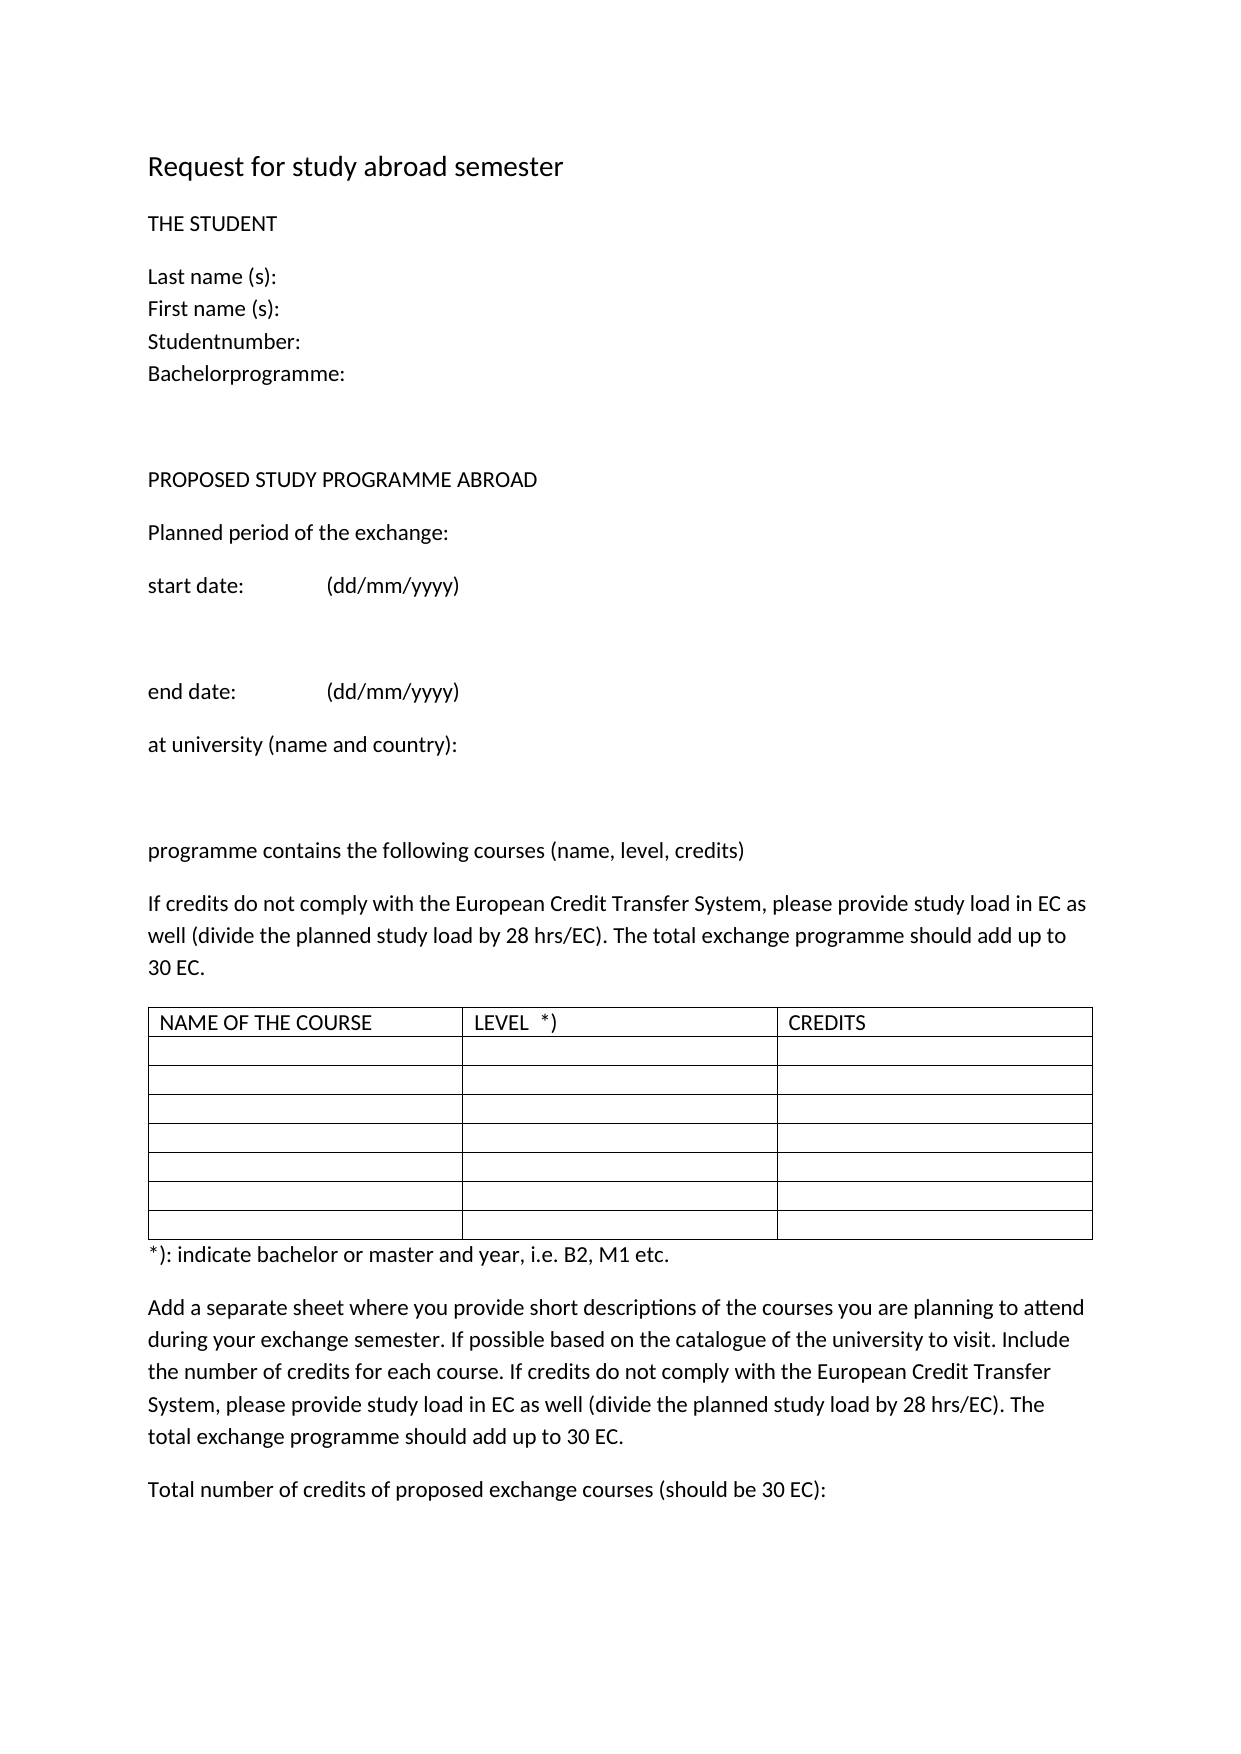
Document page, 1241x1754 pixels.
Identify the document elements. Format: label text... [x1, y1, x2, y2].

table_cell [149, 1124, 462, 1152]
table_cell [149, 1066, 462, 1094]
text end date: (dd/mm/yyyy) [148, 677, 1093, 705]
table_cell [778, 1153, 1092, 1181]
table_cell [778, 1211, 1092, 1239]
table_cell [778, 1037, 1092, 1065]
text *): indicate bachelor or master and year, i.e. B2, M1 etc. [148, 1240, 1093, 1268]
text If credits do not comply with the European Credit Transfer System, please provide study load in EC as well (divide the planned study load by 28 hrs/EC). The total exchange programme should add up to 30 EC. [148, 889, 1093, 982]
text Request for study abroad semester [148, 148, 1093, 183]
table_cell [463, 1182, 777, 1210]
text Total number of credits of proposed exchange courses (should be 30 EC): [148, 1475, 1093, 1503]
text Last name (s): First name (s): Studentnumber: Bachelorprogramme: [148, 262, 1093, 387]
text at university (name and country): [148, 730, 1093, 758]
table_cell [778, 1182, 1092, 1210]
text Add a separate sheet where you provide short descriptions of the courses you are planning to attend during your exchange semester. If possible based on the catalogue of the university to visit. Include the number of credits for each course. If credits do not comply with the European Credit Transfer System, please provide study load in EC as well (divide the planned study load by 28 hrs/EC). The total exchange programme should add up to 30 EC. [148, 1293, 1093, 1450]
table_header LEVEL *) [463, 1008, 777, 1036]
table_cell [778, 1066, 1092, 1094]
table_cell [149, 1211, 462, 1239]
text start date: (dd/mm/yyyy) [148, 571, 1093, 599]
table_cell [778, 1124, 1092, 1152]
text programme contains the following courses (name, level, credits) [148, 836, 1093, 864]
text Planned period of the exchange: [148, 518, 1093, 546]
table_cell [149, 1095, 462, 1123]
table_cell [463, 1153, 777, 1181]
table_cell [149, 1153, 462, 1181]
text PROPOSED STUDY PROGRAMME ABROAD [148, 465, 1093, 493]
text THE STUDENT [148, 209, 1093, 237]
table_header CREDITS [778, 1008, 1092, 1036]
table_cell [463, 1211, 777, 1239]
table_cell [463, 1037, 777, 1065]
table_cell [463, 1066, 777, 1094]
table_cell [463, 1124, 777, 1152]
table_header NAME OF THE COURSE [149, 1008, 462, 1036]
table_cell [149, 1182, 462, 1210]
table_cell [149, 1037, 462, 1065]
table_cell [778, 1095, 1092, 1123]
table_cell [463, 1095, 777, 1123]
